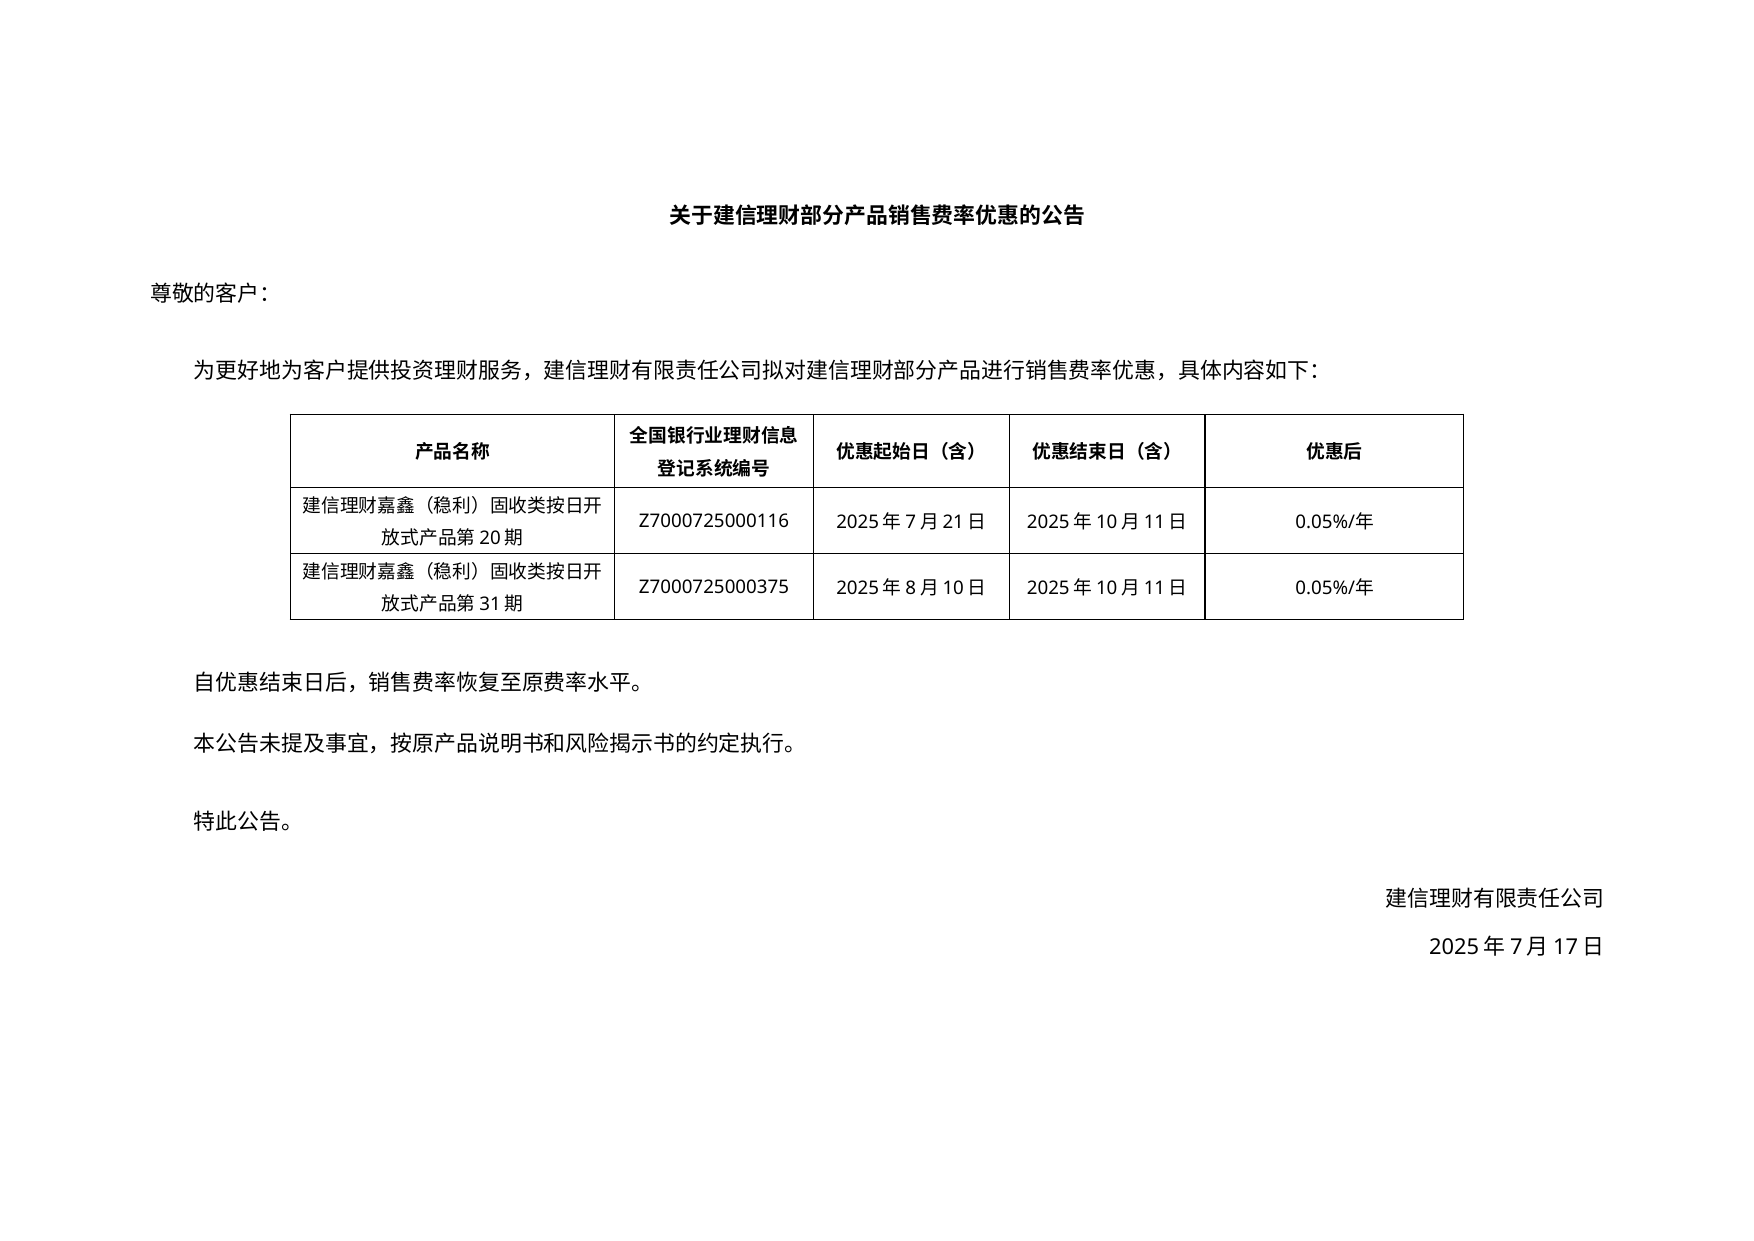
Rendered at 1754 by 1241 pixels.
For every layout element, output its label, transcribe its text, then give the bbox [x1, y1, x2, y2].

text 自优惠结束日后，销售费率恢复至原费率水平。 [150, 649, 1604, 697]
table_cell Z7000725000375 [615, 554, 813, 619]
text 2025年7月17日 [150, 913, 1604, 961]
text 尊敬的客户： [150, 259, 1604, 307]
table_header 产品名称 [291, 415, 614, 487]
text 建信理财有限责任公司 [150, 865, 1604, 913]
table_header 优惠后 [1206, 415, 1463, 487]
text 关于建信理财部分产品销售费率优惠的公告 [150, 198, 1604, 230]
table_cell 0.05%/年 [1206, 554, 1463, 619]
table_cell 建信理财嘉鑫（稳利）固收类按日开放式产品第20期 [291, 488, 614, 553]
table_header 优惠结束日（含） [1010, 415, 1204, 487]
text 本公告未提及事宜，按原产品说明书和风险揭示书的约定执行。 [150, 726, 1604, 758]
table_cell 2025年10月11日 [1010, 488, 1204, 553]
table_cell 2025年10月11日 [1010, 554, 1204, 619]
table_header 优惠起始日（含） [814, 415, 1009, 487]
table_cell 2025年8月10日 [814, 554, 1009, 619]
text 特此公告。 [150, 788, 1604, 836]
table_cell Z7000725000116 [615, 488, 813, 553]
table_cell 0.05%/年 [1206, 488, 1463, 553]
table_cell 建信理财嘉鑫（稳利）固收类按日开放式产品第31期 [291, 554, 614, 619]
text 为更好地为客户提供投资理财服务，建信理财有限责任公司拟对建信理财部分产品进行销售费率优惠，具体内容如下： [150, 336, 1604, 384]
table_cell 2025年7月21日 [814, 488, 1009, 553]
table_header 全国银行业理财信息登记系统编号 [615, 415, 813, 487]
